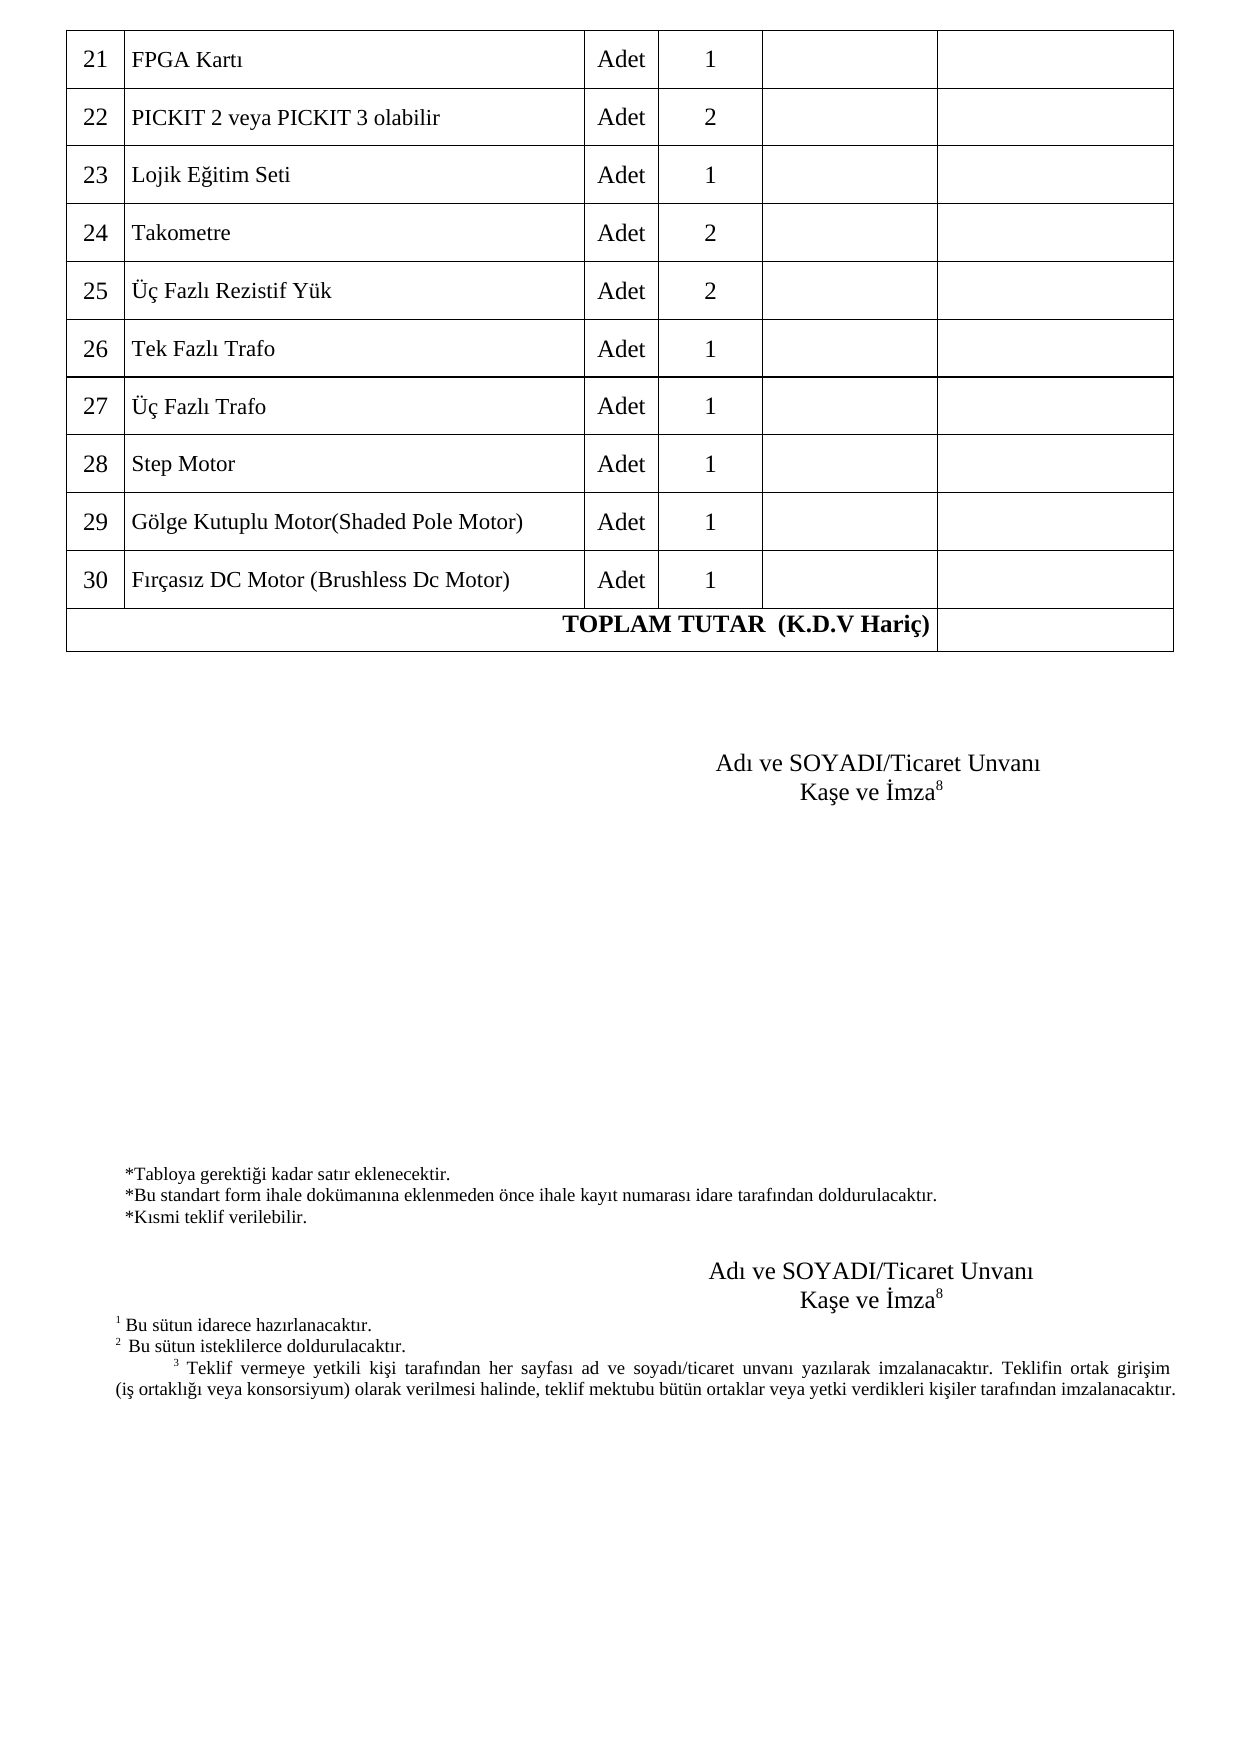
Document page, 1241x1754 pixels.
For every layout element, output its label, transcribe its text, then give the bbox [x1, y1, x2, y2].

table_cell Adet [585, 435, 658, 492]
table_cell Step Motor [125, 435, 584, 492]
table_cell [763, 146, 937, 203]
table_cell Adet [585, 378, 658, 434]
text Adı ve SOYADI/Ticaret Unvanı [561, 748, 1181, 777]
table_cell [938, 89, 1173, 145]
table_cell 2 [659, 89, 762, 145]
table_cell 21 [67, 31, 124, 87]
table_cell Üç Fazlı Trafo [125, 378, 584, 434]
table_cell 28 [67, 435, 124, 492]
table_cell [763, 378, 937, 434]
table_cell FPGA Kartı [125, 31, 584, 87]
table_cell 1 [659, 320, 762, 376]
table_cell [938, 262, 1173, 319]
table_cell [938, 493, 1173, 550]
table_cell [763, 262, 937, 319]
table_cell Adet [585, 31, 658, 87]
table_cell 1 [659, 146, 762, 203]
table_cell [763, 435, 937, 492]
table_cell [938, 378, 1173, 434]
table_cell 27 [67, 378, 124, 434]
table_cell 25 [67, 262, 124, 319]
table_cell [763, 493, 937, 550]
table_cell [763, 204, 937, 261]
table_cell 1 [659, 551, 762, 608]
table_cell 24 [67, 204, 124, 261]
text 2 Bu sütun isteklilerce doldurulacaktır. [59, 1335, 1181, 1357]
table_cell 1 [659, 493, 762, 550]
table_cell Adet [585, 89, 658, 145]
table_cell [763, 320, 937, 376]
table_cell 30 [67, 551, 124, 608]
table_cell Tek Fazlı Trafo [125, 320, 584, 376]
table_cell 23 [67, 146, 124, 203]
table_cell [763, 89, 937, 145]
table_cell Adet [585, 204, 658, 261]
table_cell [763, 551, 937, 608]
table_cell 2 [659, 204, 762, 261]
table_cell [938, 146, 1173, 203]
table_cell 1 [659, 378, 762, 434]
table_cell PICKIT 2 veya PICKIT 3 olabilir [125, 89, 584, 145]
table_cell 1 [659, 31, 762, 87]
text 3 Teklif vermeye yetkili kişi tarafından her sayfası ad ve soyadı/ticaret unvanı yazılarak imzalanacaktır. Teklifin ortak girişim (iş ortaklığı veya konsorsiyum) olarak verilmesi halinde, teklif mektubu bütün ortaklar veya yetki verdikleri kişiler tarafından imzalanacaktır. [59, 1357, 1181, 1400]
table_cell Takometre [125, 204, 584, 261]
text *Tabloya gerektiği kadar satır eklenecektir. [59, 1162, 1181, 1184]
table_cell Adet [585, 551, 658, 608]
table_cell Adet [585, 146, 658, 203]
table_cell 2 [659, 262, 762, 319]
table_cell [938, 320, 1173, 376]
table_cell 1 [659, 435, 762, 492]
text Kaşe ve İmza8 [561, 777, 1181, 806]
table_cell Fırçasız DC Motor (Brushless Dc Motor) [125, 551, 584, 608]
table_cell Gölge Kutuplu Motor(Shaded Pole Motor) [125, 493, 584, 550]
table_cell [938, 204, 1173, 261]
table_cell Adet [585, 320, 658, 376]
table_cell TOPLAM TUTAR (K.D.V Hariç) [67, 609, 937, 651]
text *Bu standart form ihale dokümanına eklenmeden önce ihale kayıt numarası idare tarafından doldurulacaktır. [59, 1184, 1181, 1206]
text 1 Bu sütun idarece hazırlanacaktır. [59, 1313, 1181, 1335]
table_cell Adet [585, 493, 658, 550]
text *Kısmi teklif verilebilir. [59, 1206, 1181, 1227]
text Adı ve SOYADI/Ticaret Unvanı [561, 1256, 1181, 1285]
table_cell [938, 609, 1173, 651]
table_cell 29 [67, 493, 124, 550]
table_cell 22 [67, 89, 124, 145]
table_cell 26 [67, 320, 124, 376]
table_cell [938, 31, 1173, 87]
table_cell [938, 435, 1173, 492]
table_cell [763, 31, 937, 87]
table_cell Lojik Eğitim Seti [125, 146, 584, 203]
table_cell Üç Fazlı Rezistif Yük [125, 262, 584, 319]
text Kaşe ve İmza8 [561, 1285, 1181, 1313]
table_cell [938, 551, 1173, 608]
table_cell Adet [585, 262, 658, 319]
